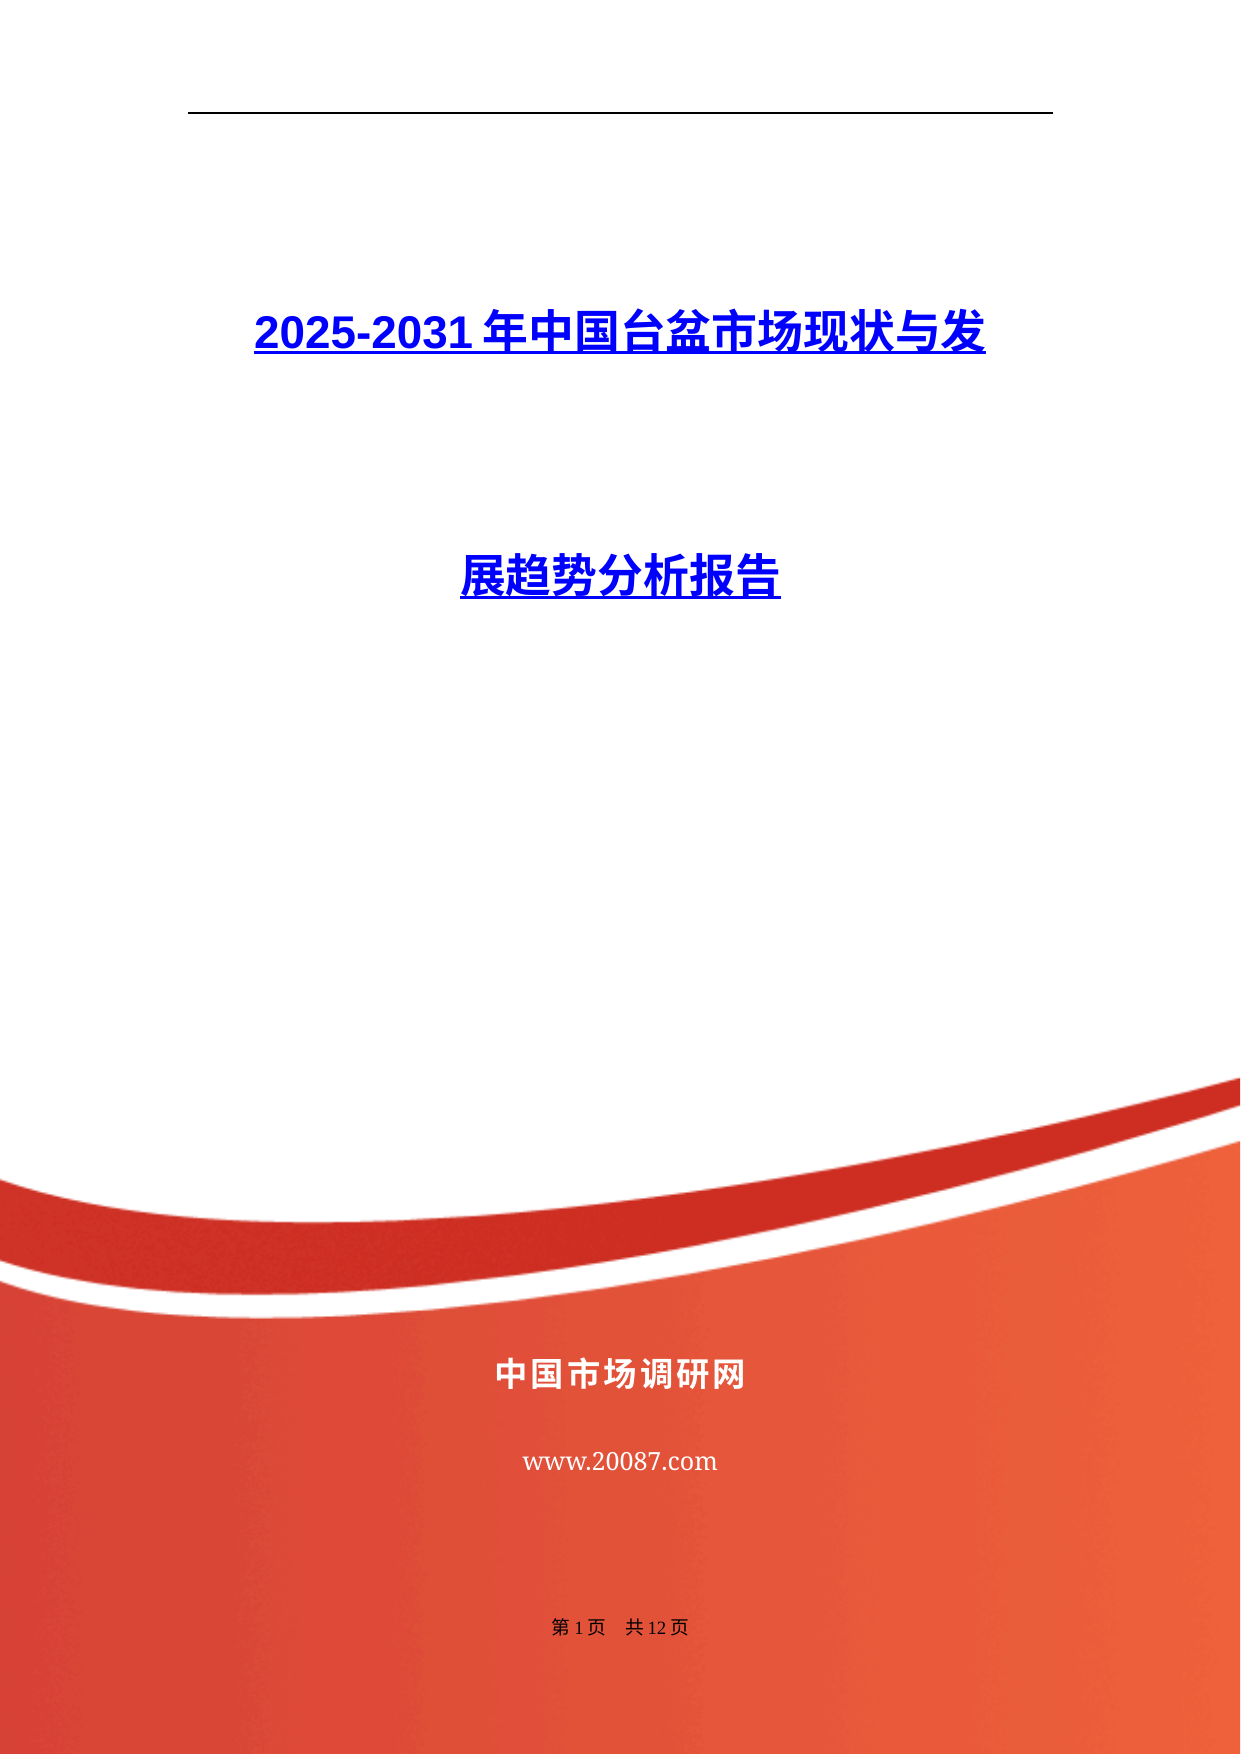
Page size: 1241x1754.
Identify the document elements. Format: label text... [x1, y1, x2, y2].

picture [0, 1006, 1241, 1754]
text www.20087.com [187, 1428, 1053, 1493]
subtitle 中国市场调研网 [187, 1339, 1053, 1404]
table_header 2025-2031年中国台盆市场现状与发展趋势分析报告 [188, 207, 1053, 773]
